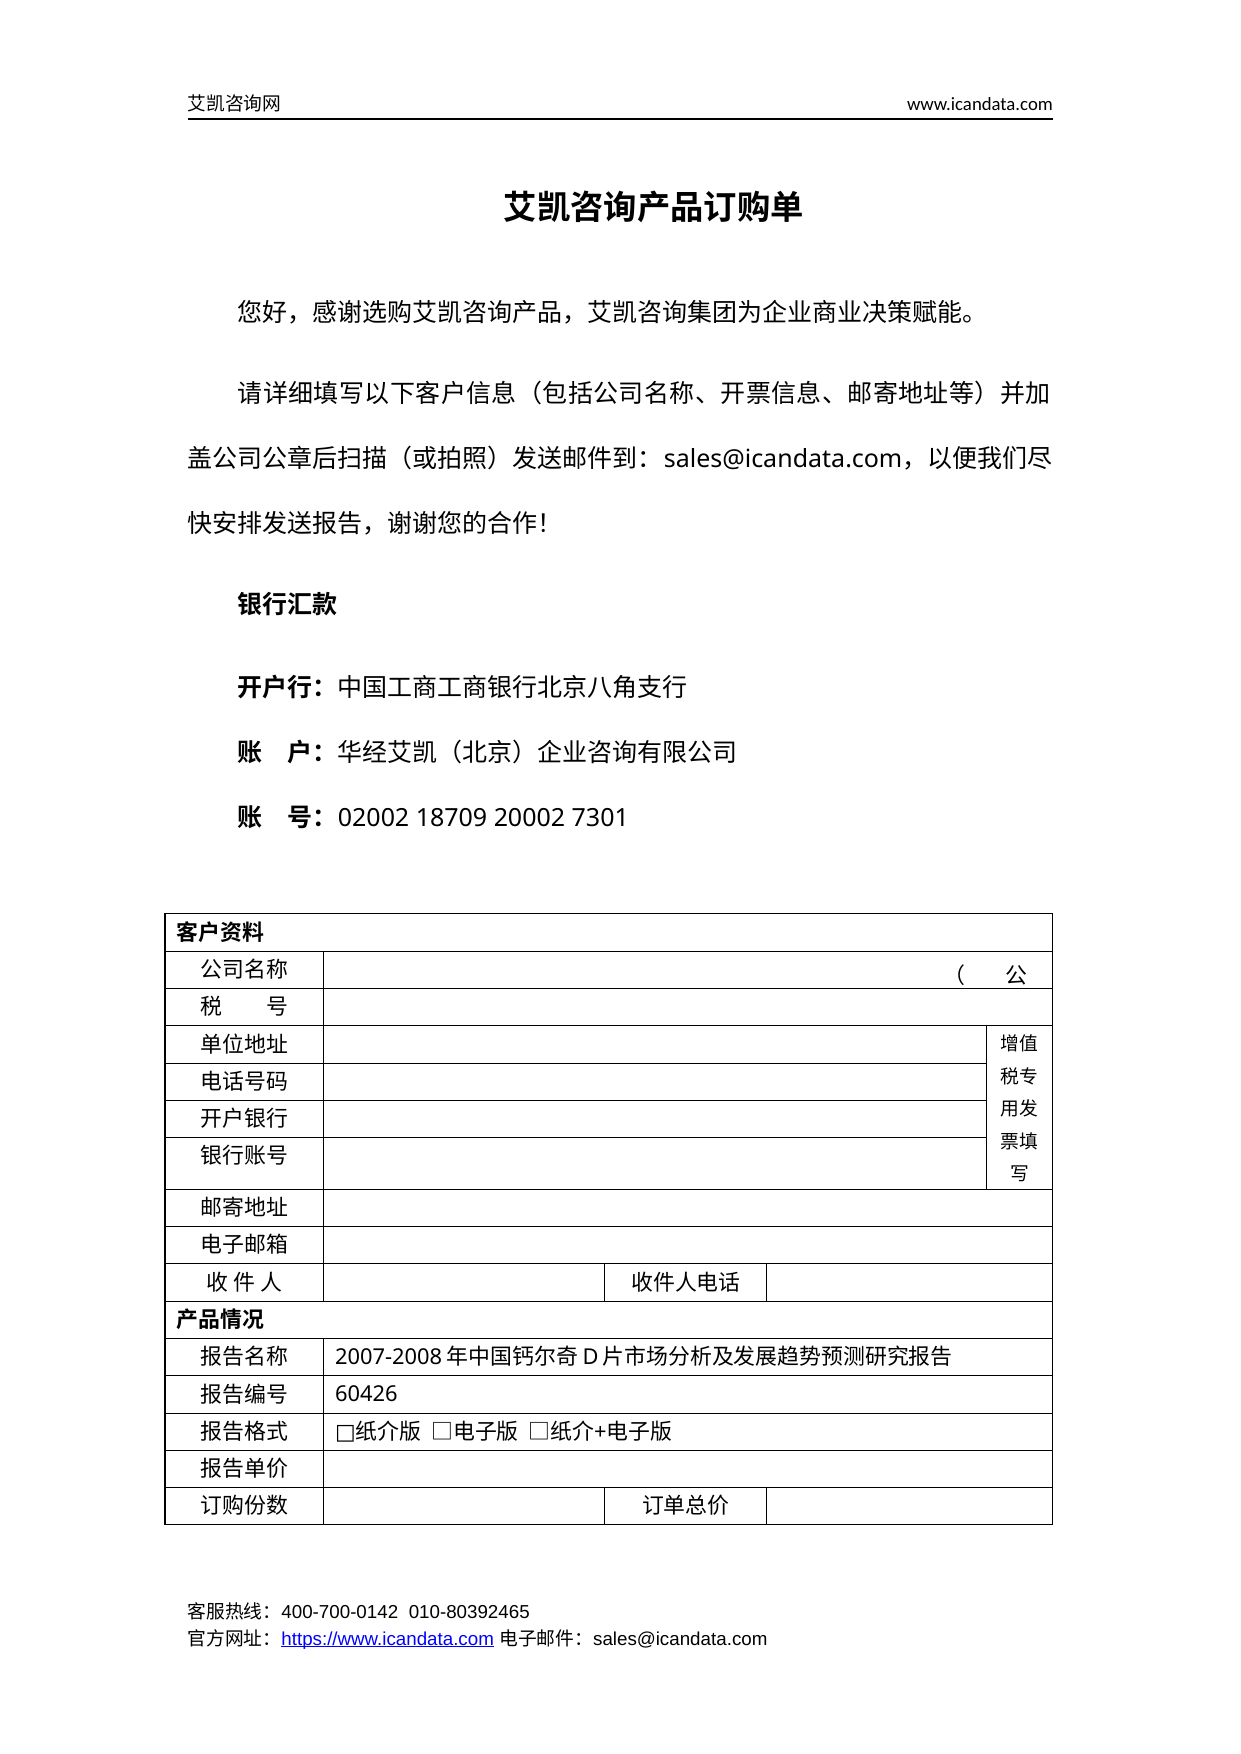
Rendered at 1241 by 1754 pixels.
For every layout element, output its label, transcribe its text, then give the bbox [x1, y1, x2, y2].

table_cell 2007-2008年中国钙尔奇D片市场分析及发展趋势预测研究报告 [324, 1339, 1052, 1375]
table_cell 报告编号 [166, 1376, 323, 1412]
table_cell [324, 1064, 986, 1100]
text 请详细填写以下客户信息（包括公司名称、开票信息、邮寄地址等）并加盖公司公章后扫描（或拍照）发送邮件到：sales@icandata.com，以便我们尽快安排发送报告，谢谢您的合作！ [187, 359, 1053, 554]
text 账 户：华经艾凯（北京）企业咨询有限公司 [187, 718, 1053, 783]
table_cell [324, 1138, 986, 1189]
table_cell [324, 1026, 986, 1062]
table_cell 电子邮箱 [166, 1227, 323, 1263]
text 账 号：02002 18709 20002 7301 [187, 783, 1053, 848]
table_cell 报告格式 [166, 1414, 323, 1450]
table_cell 电话号码 [166, 1064, 323, 1100]
table_cell 单位地址 [166, 1026, 323, 1062]
table_cell 增值税专用发票填写 [987, 1026, 1052, 1189]
table_cell 收件人电话 [605, 1264, 766, 1301]
table_cell 产品情况 [166, 1302, 1052, 1338]
table_cell [324, 952, 1052, 988]
table_cell 60426 [324, 1376, 1052, 1412]
table_cell 订购份数 [166, 1488, 323, 1524]
table_cell [767, 1264, 1052, 1301]
text 艾凯咨询产品订购单 [187, 172, 1053, 237]
table_cell [324, 1190, 1052, 1226]
table_cell [767, 1488, 1052, 1524]
table_cell 收 件 人 [166, 1264, 323, 1301]
table_cell [324, 1451, 1052, 1487]
table_header 客户资料 [166, 914, 1052, 951]
table_cell [324, 989, 1052, 1025]
table_cell 开户银行 [166, 1101, 323, 1137]
table_cell [324, 1488, 604, 1524]
table_cell 订单总价 [605, 1488, 766, 1524]
table_cell 邮寄地址 [166, 1190, 323, 1226]
table_cell [324, 1101, 986, 1137]
table_cell 银行账号 [166, 1138, 323, 1189]
table_cell 公司名称 [166, 952, 323, 988]
text 银行汇款 [187, 570, 1053, 635]
table_cell 报告名称 [166, 1339, 323, 1375]
text 开户行：中国工商工商银行北京八角支行 [187, 653, 1053, 718]
table_cell [324, 1227, 1052, 1263]
table_cell 税 号 [166, 989, 323, 1025]
table_cell 报告单价 [166, 1451, 323, 1487]
text 您好，感谢选购艾凯咨询产品，艾凯咨询集团为企业商业决策赋能。 [187, 278, 1053, 343]
table_cell □纸介版 □电子版 □纸介+电子版 [324, 1414, 1052, 1450]
table_cell [324, 1264, 604, 1301]
